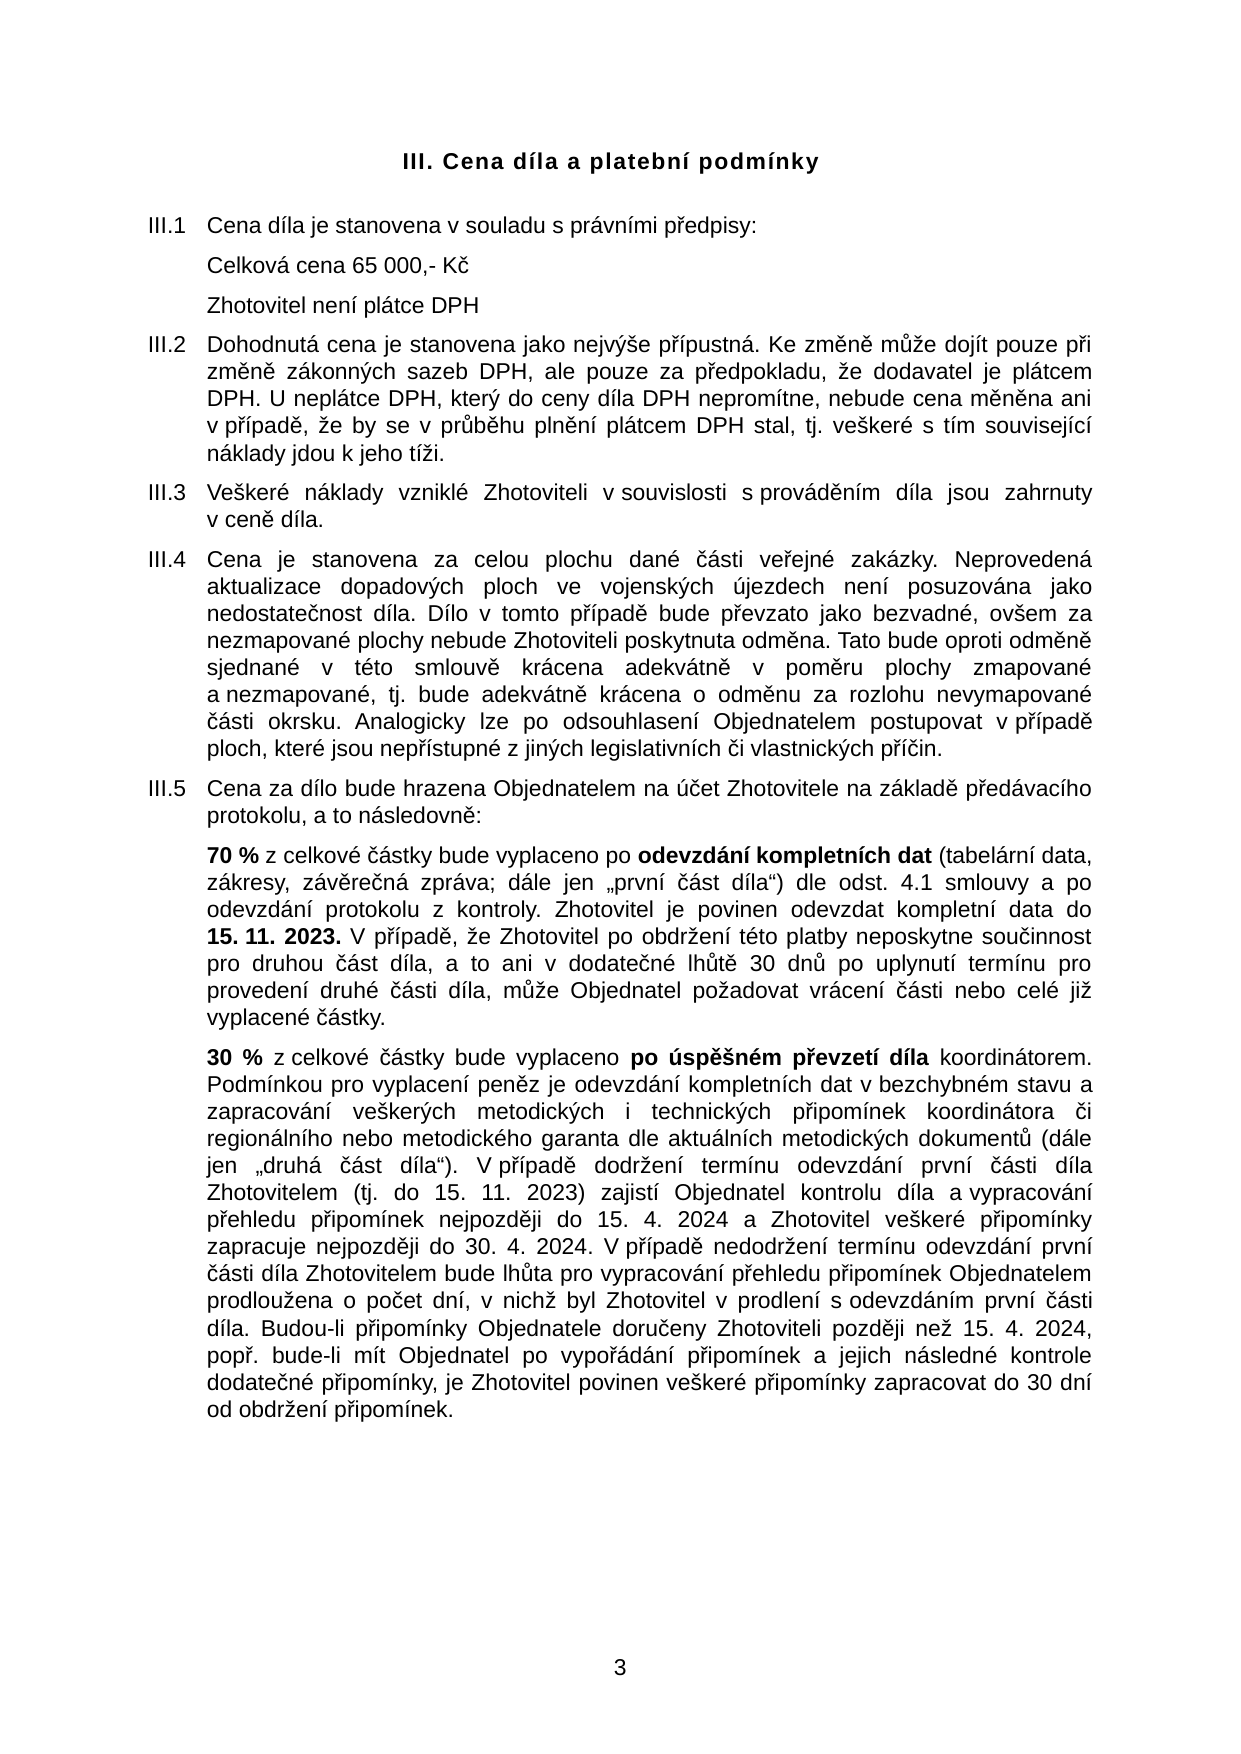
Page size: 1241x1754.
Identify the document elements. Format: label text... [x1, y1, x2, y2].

list Zhotovitel není plátce DPH [207, 291, 1093, 318]
list Veškeré náklady vzniklé Zhotoviteli v souvislosti s prováděním díla jsou zahrnuty v ceně díla. [148, 479, 1093, 533]
list Dohodnutá cena je stanovena jako nejvýše přípustná. Ke změně může dojít pouze při změně zákonných sazeb DPH, ale pouze za předpokladu, že dodavatel je plátcem DPH. U neplátce DPH, který do ceny díla DPH nepromítne, nebude cena měněna ani v případě, že by se v průběhu plnění plátcem DPH stal, tj. veškeré s tím související náklady jdou k jeho tíži. [148, 331, 1093, 466]
text Cena díla a platební podmínky [148, 148, 1093, 175]
list 70 % z celkové částky bude vyplaceno po odevzdání kompletních dat (tabelární data, zákresy, závěrečná zpráva; dále jen „první část díla“) dle odst. 4.1 smlouvy a po odevzdání protokolu z kontroly. Zhotovitel je povinen odevzdat kompletní data do 15. 11. 2023. V případě, že Zhotovitel po obdržení této platby neposkytne součinnost pro druhou část díla, a to ani v dodatečné lhůtě 30 dnů po uplynutí termínu pro provedení druhé části díla, může Objednatel požadovat vrácení části nebo celé již vyplacené částky. [207, 841, 1093, 1031]
list Cena je stanovena za celou plochu dané části veřejné zakázky. Neprovedená aktualizace dopadových ploch ve vojenských újezdech není posuzována jako nedostatečnost díla. Dílo v tomto případě bude převzato jako bezvadné, ovšem za nezmapované plochy nebude Zhotoviteli poskytnuta odměna. Tato bude oproti odměně sjednané v této smlouvě krácena adekvátně v poměru plochy zmapované a nezmapované, tj. bude adekvátně krácena o odměnu za rozlohu nevymapované části okrsku. Analogicky lze po odsouhlasení Objednatelem postupovat v případě ploch, které jsou nepřístupné z jiných legislativních či vlastnických příčin. [148, 546, 1093, 762]
list Celková cena 65 000,- Kč [207, 252, 1093, 279]
list Cena díla je stanovena v souladu s právními předpisy: [148, 212, 1093, 239]
list 30 % z celkové částky bude vyplaceno po úspěšném převzetí díla koordinátorem. Podmínkou pro vyplacení peněz je odevzdání kompletních dat v bezchybném stavu a zapracování veškerých metodických i technických připomínek koordinátora či regionálního nebo metodického garanta dle aktuálních metodických dokumentů (dále jen „druhá část díla“). V případě dodržení termínu odevzdání první části díla Zhotovitelem (tj. do 15. 11. 2023) zajistí Objednatel kontrolu díla a vypracování přehledu připomínek nejpozději do 15. 4. 2024 a Zhotovitel veškeré připomínky zapracuje nejpozději do 30. 4. 2024. V případě nedodržení termínu odevzdání první části díla Zhotovitelem bude lhůta pro vypracování přehledu připomínek Objednatelem prodloužena o počet dní, v nichž byl Zhotovitel v prodlení s odevzdáním první části díla. Budou-li připomínky Objednatele doručeny Zhotoviteli později než 15. 4. 2024, popř. bude-li mít Objednatel po vypořádání připomínek a jejich následné kontrole dodatečné připomínky, je Zhotovitel povinen veškeré připomínky zapracovat do 30 dní od obdržení připomínek. [207, 1043, 1093, 1423]
list Cena za dílo bude hrazena Objednatelem na účet Zhotovitele na základě předávacího protokolu, a to následovně: [148, 775, 1093, 829]
